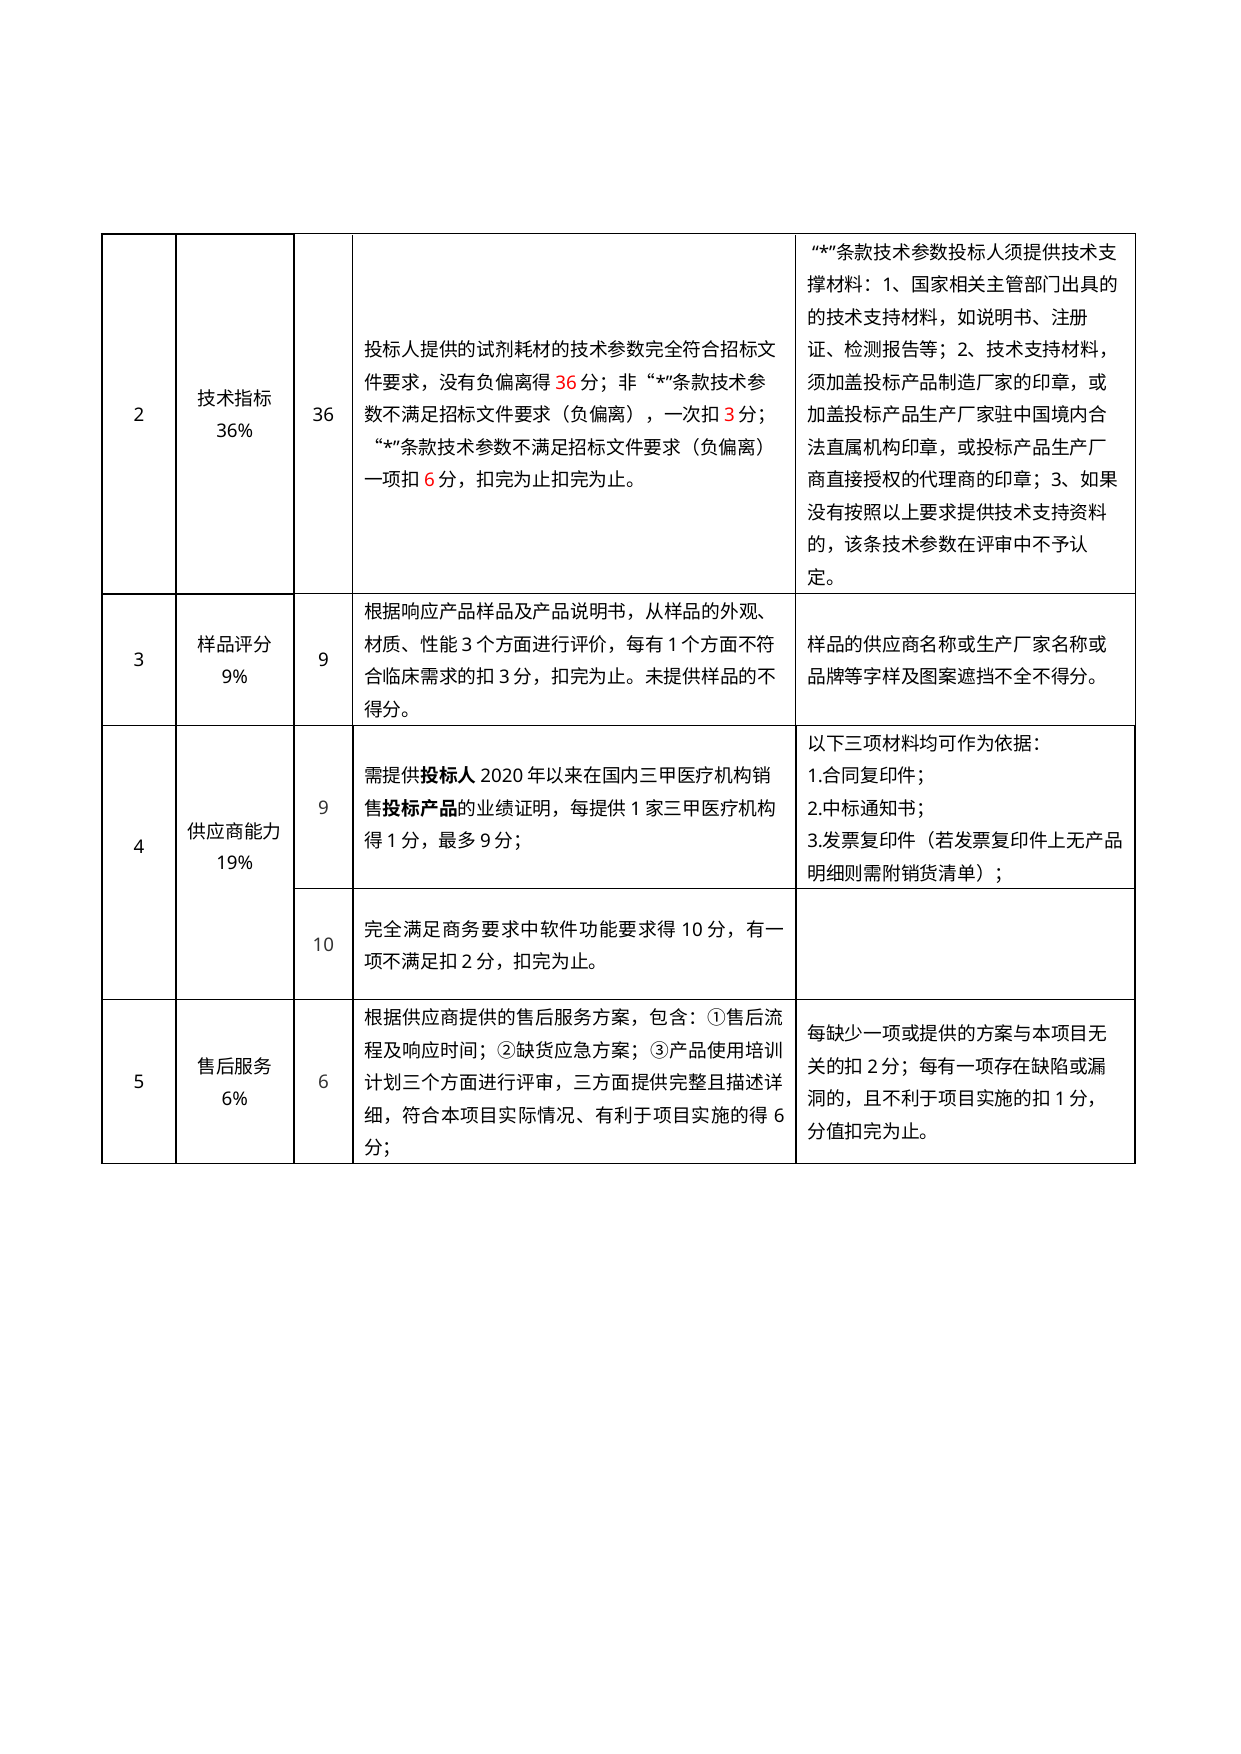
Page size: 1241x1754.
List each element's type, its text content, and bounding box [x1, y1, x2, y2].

table_cell 投标人提供的试剂耗材的技术参数完全符合招标文件要求，没有负偏离得36分；非“*”条款技术参数不满足招标文件要求（负偏离），一次扣3分；“*”条款技术参数不满足招标文件要求（负偏离）一项扣6分，扣完为止扣完为止。 [353, 234, 796, 592]
table_cell 需提供投标人2020年以来在国内三甲医疗机构销售投标产品的业绩证明，每提供1家三甲医疗机构得1分，最多9分； [354, 726, 795, 888]
table_cell 6 [295, 1000, 352, 1163]
table_cell 3 [103, 595, 175, 724]
table_cell 以下三项材料均可作为依据： 1.合同复印件； 2.中标通知书； 3.发票复印件（若发票复印件上无产品明细则需附销货清单）； [797, 726, 1134, 888]
table_cell 供应商能力 19% [177, 726, 293, 999]
table_cell 根据响应产品样品及产品说明书，从样品的外观、材质、性能3个方面进行评价，每有1个方面不符合临床需求的扣3分，扣完为止。未提供样品的不得分。 [353, 594, 795, 724]
table_cell 2 [103, 235, 175, 592]
table_cell 技术指标 36% [177, 235, 293, 592]
table_cell 5 [103, 1000, 175, 1163]
table_cell 4 [103, 726, 175, 999]
table_cell 9 [295, 594, 352, 724]
table_cell 样品评分 9% [177, 595, 293, 724]
table_cell “*”条款技术参数投标人须提供技术支撑材料：1、国家相关主管部门出具的的技术支持材料，如说明书、注册证、检测报告等；2、技术支持材料，须加盖投标产品制造厂家的印章，或加盖投标产品生产厂家驻中国境内合法直属机构印章，或投标产品生产厂商直接授权的代理商的印章；3、如果没有按照以上要求提供技术支持资料的，该条技术参数在评审中不予认定。 [796, 234, 1135, 592]
table_cell 样品的供应商名称或生产厂家名称或品牌等字样及图案遮挡不全不得分。 [796, 594, 1135, 724]
table_cell [797, 889, 1134, 999]
table_cell 10 [295, 889, 352, 999]
table_cell 9 [295, 726, 352, 888]
table_cell 售后服务 6% [177, 1000, 293, 1163]
table_cell 完全满足商务要求中软件功能要求得10分，有一项不满足扣2分，扣完为止。 [354, 889, 795, 999]
table_cell 根据供应商提供的售后服务方案，包含：①售后流程及响应时间；②缺货应急方案；③产品使用培训计划三个方面进行评审，三方面提供完整且描述详细，符合本项目实际情况、有利于项目实施的得6分； [354, 1000, 795, 1163]
table_cell 36 [295, 234, 353, 592]
table_cell 每缺少一项或提供的方案与本项目无关的扣2分；每有一项存在缺陷或漏洞的，且不利于项目实施的扣1分，分值扣完为止。 [797, 1000, 1134, 1163]
